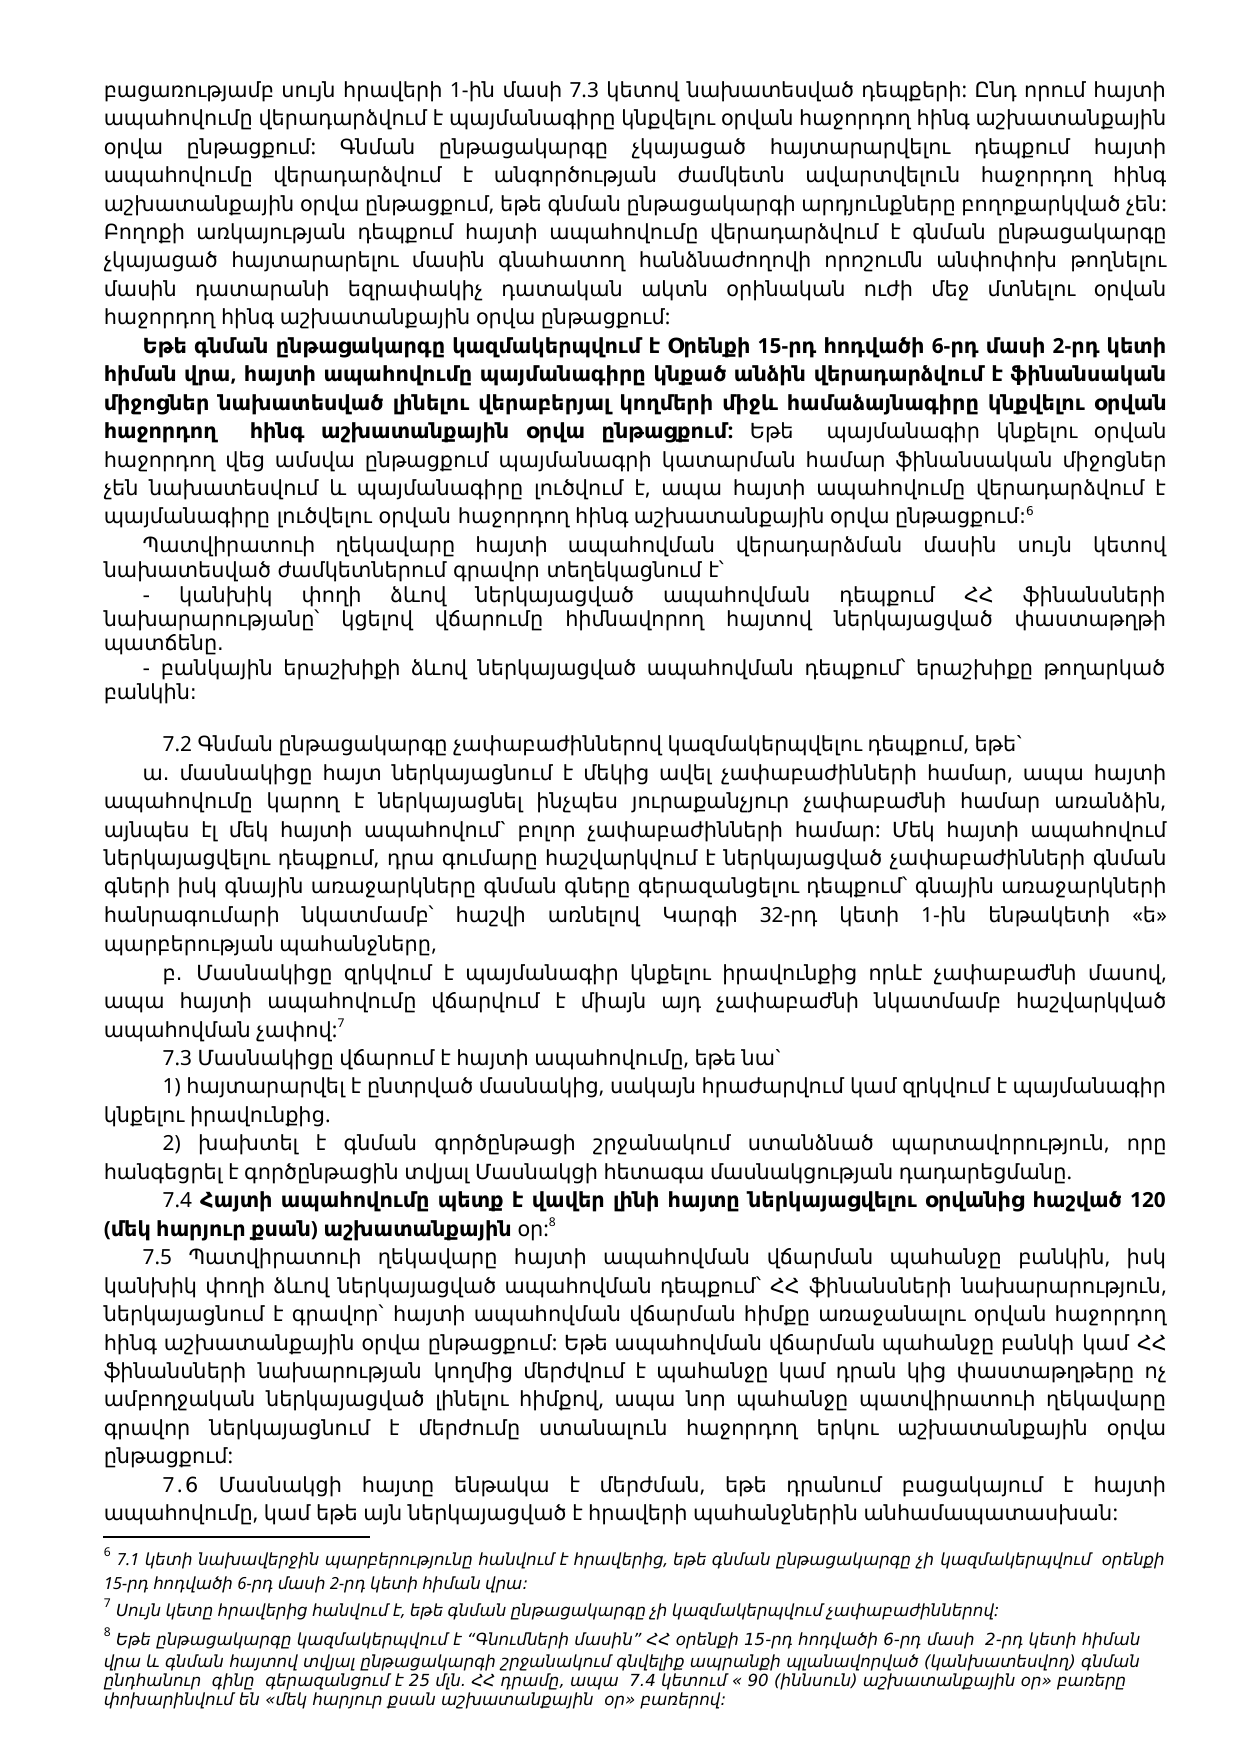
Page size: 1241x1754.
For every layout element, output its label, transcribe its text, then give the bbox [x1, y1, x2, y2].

text 7.3 Մասնակիցը վճարում է հայտի ապահովումը, եթե նա` [103, 1043, 1167, 1072]
text - կանխիկ փողի ձևով ներկայացված ապահովման դեպքում ՀՀ ֆինանսների նախարարությանը՝ կցելով վճարումը հիմնավորող հայտով ներկայացված փաստաթղթի պատճենը. [103, 583, 1167, 656]
text - բանկային երաշխիքի ձևով ներկայացված ապահովման դեպքում՝ երաշխիքը թողարկած բանկին: [103, 656, 1167, 704]
text 7.2 Գնման ընթացակարգը չափաբաժիններով կազմակերպվելու դեպքում, եթե` [103, 729, 1167, 758]
text 7.4 Հայտի ապահովումը պետք է վավեր լինի հայտը ներկայացվելու օրվանից հաշված 120 (մեկ հարյուր քսան) աշխատանքային օր: [103, 1185, 1167, 1242]
text ա. մասնակիցը հայտ ներկայացնում է մեկից ավել չափաբաժինների համար, ապա հայտի ապահովումը կարող է ներկայացնել ինչպես յուրաքանչյուր չափաբաժնի համար առանձին, այնպես էլ մեկ հայտի ապահովում` բոլոր չափաբաժինների համար: Մեկ հայտի ապահովում ներկայացվելու դեպքում, դրա գումարը հաշվարկվում է ներկայացված չափաբաժինների գնման գների իսկ գնային առաջարկները գնման գները գերազանցելու դեպքում՝ գնային առաջարկների հանրագումարի նկատմամբ՝ հաշվի առնելով Կարգի 32-րդ կետի 1-ին ենթակետի «ե» պարբերության պահանջները, [103, 758, 1167, 958]
text 7.5 Պատվիրատուի ղեկավարը հայտի ապահովման վճարման պահանջը բանկին, իսկ կանխիկ փողի ձևով ներկայացված ապահովման դեպքում՝ ՀՀ ֆինանսների նախարարություն, ներկայացնում է գրավոր՝ հայտի ապահովման վճարման հիմքը առաջանալու օրվան հաջորդող հինգ աշխատանքային օրվա ընթացքում: Եթե ապահովման վճարման պահանջը բանկի կամ ՀՀ ֆինանսների նախարության կողմից մերժվում է պահանջը կամ դրան կից փաստաթղթերը ոչ ամբողջական ներկայացված լինելու հիմքով, ապա նոր պահանջը պատվիրատուի ղեկավարը գրավոր ներկայացնում է մերժումը ստանալուն հաջորդող երկու աշխատանքային օրվա ընթացքում: [103, 1242, 1167, 1470]
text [103, 75, 1167, 331]
text բ. Մասնակիցը զրկվում է պայմանագիր կնքելու իրավունքից որևէ չափաբաժնի մասով, ապա հայտի ապահովումը վճարվում է միայն այդ չափաբաժնի նկատմամբ հաշվարկված ապահովման չափով: [103, 958, 1167, 1043]
text Պատվիրատուի ղեկավարը հայտի ապահովման վերադարձման մասին սույն կետով նախատեսված ժամկետներում գրավոր տեղեկացնում է՝ [103, 530, 1167, 583]
text 2) խախտել է գնման գործընթացի շրջանակում ստանձնած պարտավորություն, որը հանգեցրել է գործընթացին տվյալ Մասնակցի հետագա մասնակցության դադարեցմանը. [103, 1128, 1167, 1185]
text Եթե գնման ընթացակարգը կազմակերպվում է Օրենքի 15-րդ հոդվածի 6-րդ մասի 2-րդ կետի հիման վրա, հայտի ապահովումը պայմանագիրը կնքած անձին վերադարձվում է ֆինանսական միջոցներ նախատեսված լինելու վերաբերյալ կողմերի միջև համաձայնագիրը կնքվելու օրվան հաջորդող հինգ աշխատանքային օրվա ընթացքում: Եթե պայմանագիր կնքելու օրվան հաջորդող վեց ամսվա ընթացքում պայմանագրի կատարման համար ֆինանսական միջոցներ չեն նախատեսվում և պայմանագիրը լուծվում է, ապա հայտի ապահովումը վերադարձվում է պայմանագիրը լուծվելու օրվան հաջորդող հինգ աշխատանքային օրվա ընթացքում: [103, 331, 1167, 530]
text 1) հայտարարվել է ընտրված մասնակից, սակայն հրաժարվում կամ զրկվում է պայմանագիր կնքելու իրավունքից. [103, 1072, 1167, 1128]
text 7․6 Մասնակցի հայտը ենթակա է մերժման, եթե դրանում բացակայում է հայտի ապահովումը, կամ եթե այն ներկայացված է հրավերի պահանջներին անհամապատասխան: [103, 1470, 1167, 1527]
